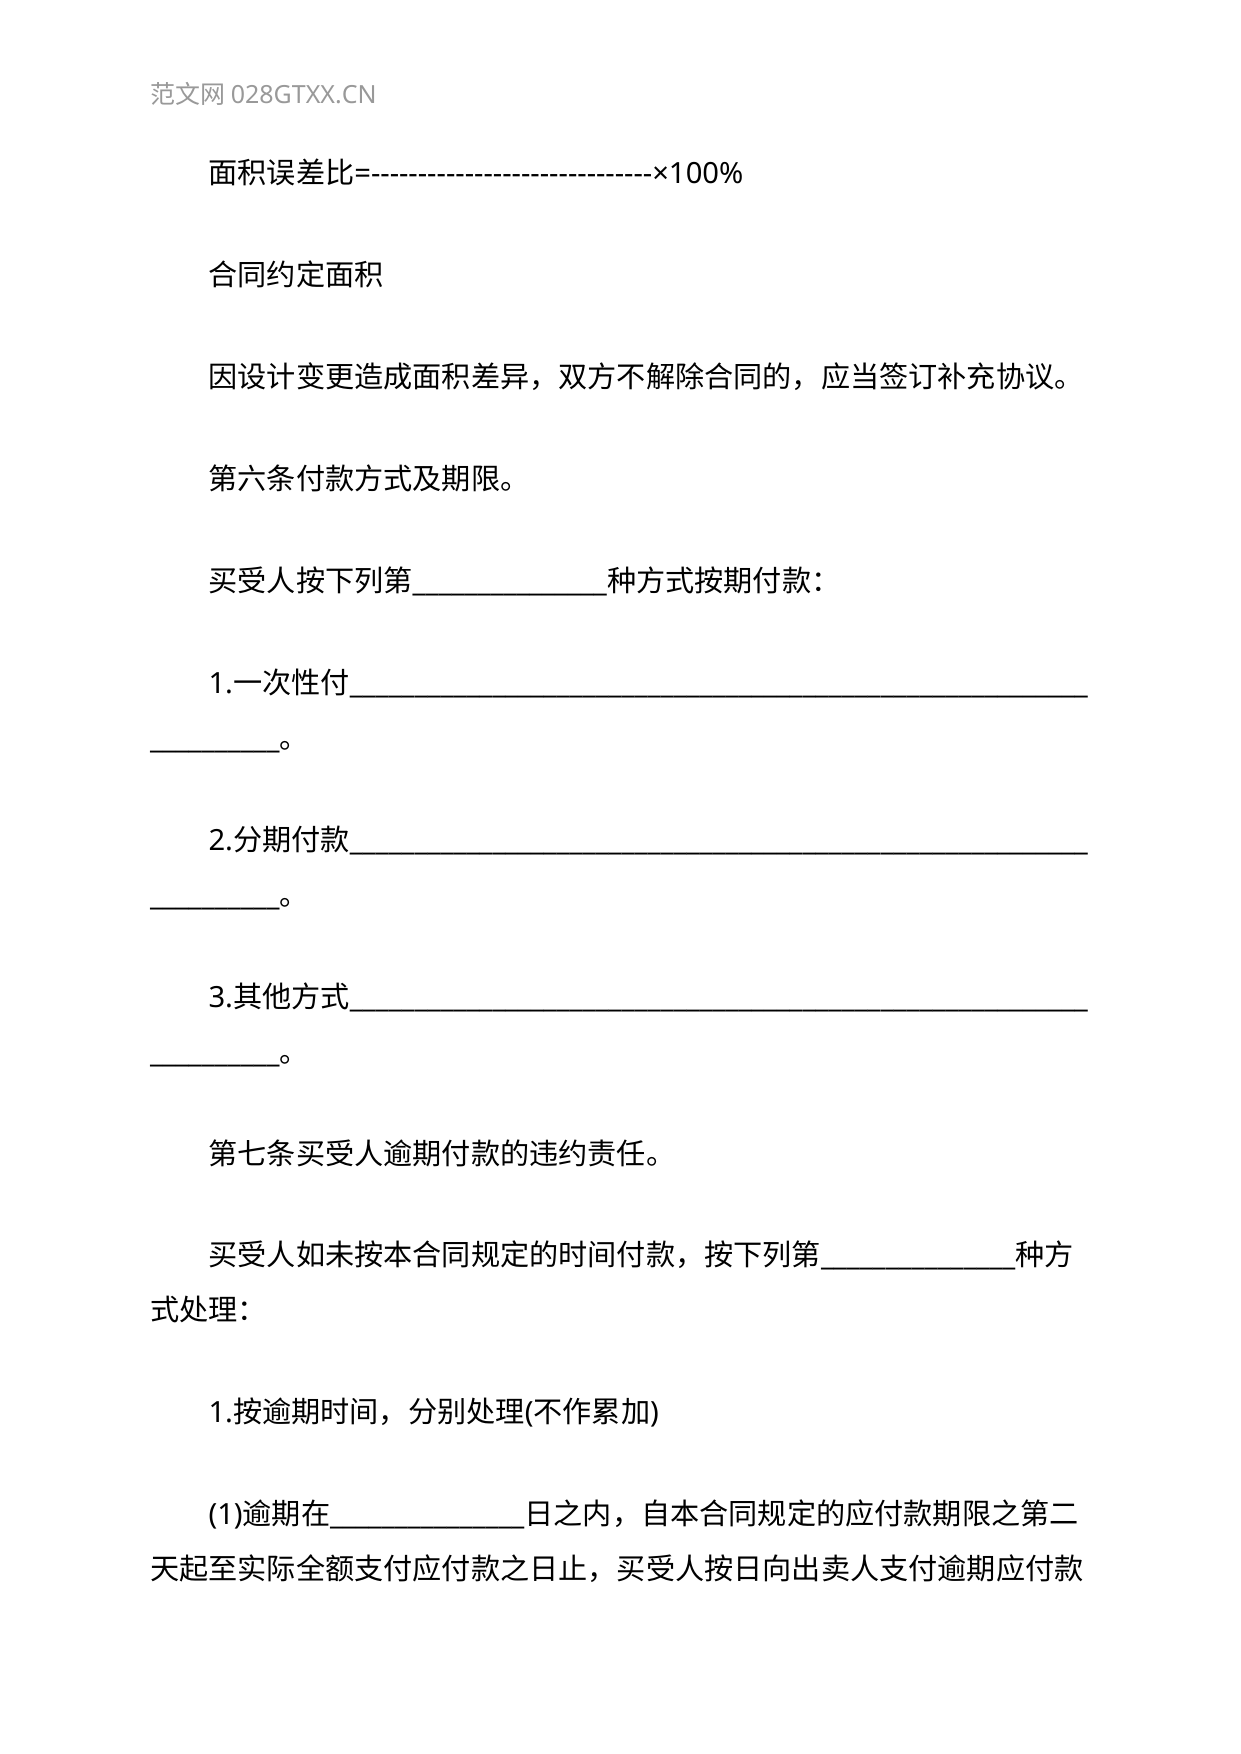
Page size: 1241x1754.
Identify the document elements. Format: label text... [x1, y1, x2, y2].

text 1.一次性付___________________________________________________________________。 [150, 659, 1090, 757]
text 因设计变更造成面积差异，双方不解除合同的，应当签订补充协议。 [150, 354, 1090, 396]
text 合同约定面积 [150, 252, 1090, 294]
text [150, 1491, 1090, 1588]
text 3.其他方式___________________________________________________________________。 [150, 973, 1090, 1071]
text 第七条买受人逾期付款的违约责任。 [150, 1130, 1090, 1172]
text 2.分期付款___________________________________________________________________。 [150, 816, 1090, 914]
text 1.按逾期时间，分别处理(不作累加) [150, 1389, 1090, 1431]
text 买受人如未按本合同规定的时间付款，按下列第_______________种方式处理： [150, 1232, 1090, 1329]
text 面积误差比=------------------------------×100% [150, 150, 1090, 192]
text 第六条付款方式及期限。 [150, 456, 1090, 498]
text 买受人按下列第_______________种方式按期付款： [150, 557, 1090, 600]
